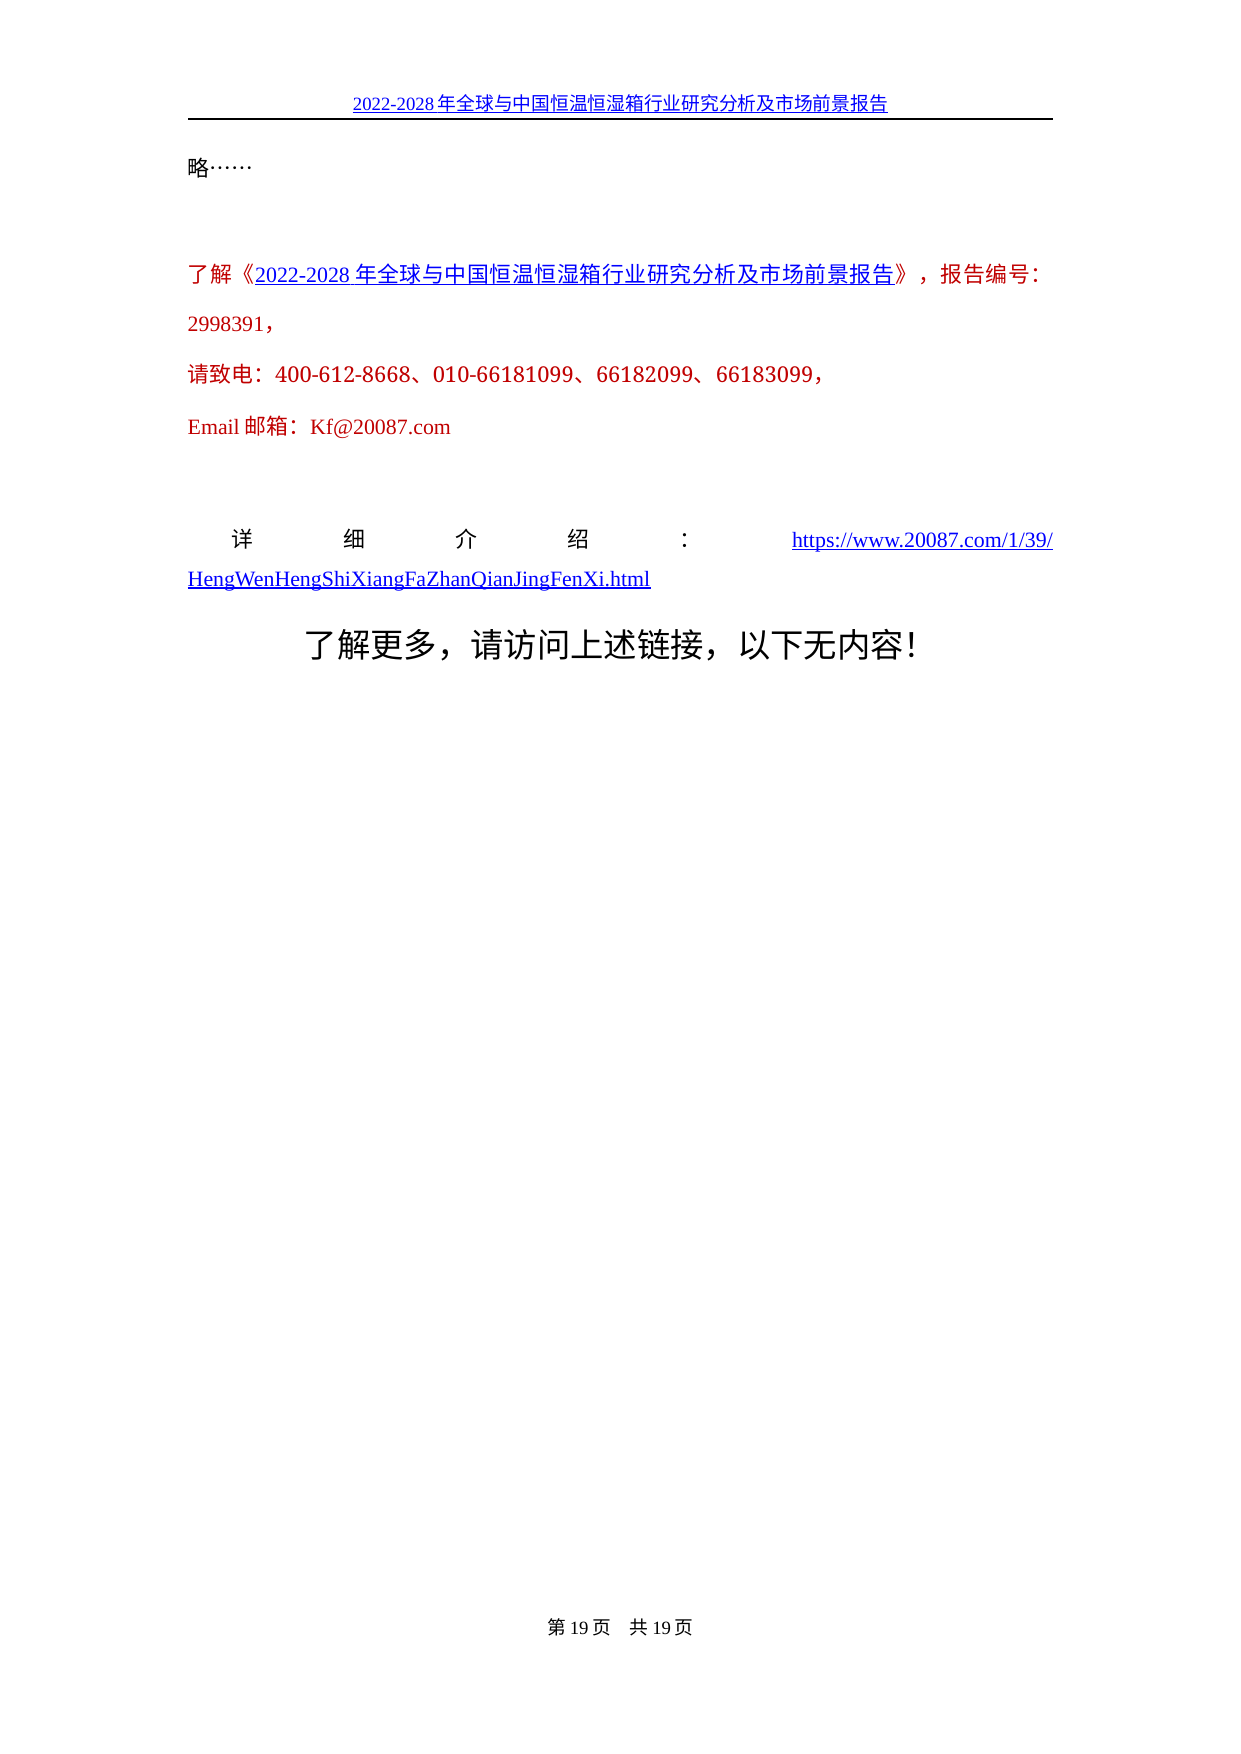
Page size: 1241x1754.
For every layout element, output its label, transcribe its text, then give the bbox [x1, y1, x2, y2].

text 详细介绍：https://www.20087.com/1/39/HengWenHengShiXiangFaZhanQianJingFenXi.html [187, 521, 1053, 594]
text 请致电：400-612-8668、010-66181099、66182099、66183099， [187, 357, 1053, 389]
title 了解更多，请访问上述链接，以下无内容！ [187, 610, 1053, 675]
text Email邮箱：Kf@20087.com [187, 408, 1053, 441]
text 了解《2022-2028年全球与中国恒温恒湿箱行业研究分析及市场前景报告》，报告编号：2998391， [187, 257, 1053, 338]
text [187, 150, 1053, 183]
